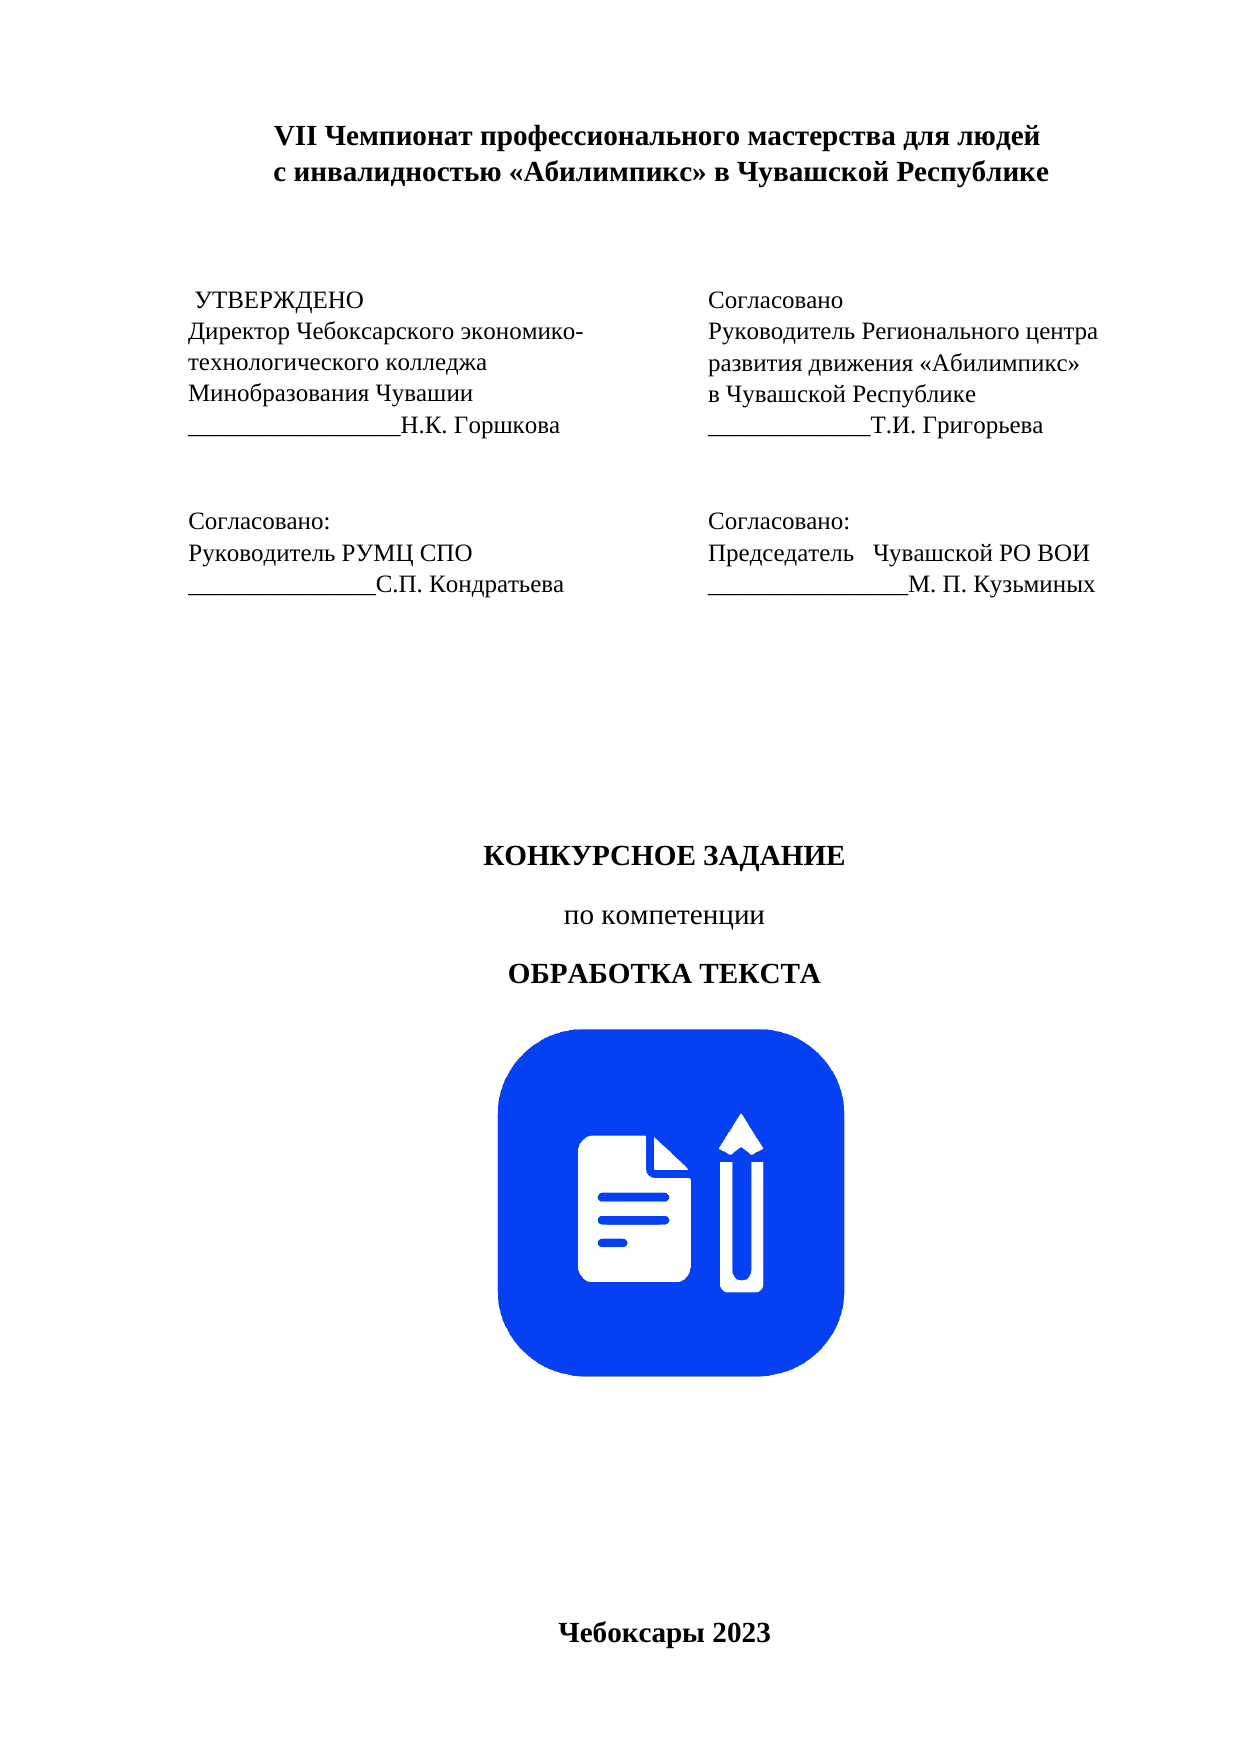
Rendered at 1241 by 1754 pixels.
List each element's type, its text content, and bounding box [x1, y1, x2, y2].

table_header Согласовано Руководитель Регионального центра развития движения «Абилимпикс» в Чувашской Республике _____________Т.И. Григорьева [696, 285, 1156, 475]
table_cell Согласовано: Председатель Чувашской РО ВОИ ________________М. П. Кузьминых [696, 475, 1156, 600]
table_header УТВЕРЖДЕНО Директор Чебоксарского экономико-технологического колледжа Минобразования Чувашии _________________Н.К. Горшкова [177, 285, 696, 475]
text Чебоксары 2023 [177, 1615, 1152, 1648]
text по компетенции [177, 897, 1152, 931]
text КОНКУРСНОЕ ЗАДАНИЕ [177, 838, 1152, 871]
text VII Чемпионат профессионального мастерства для людей с инвалидностью «Абилимпикс» в Чувашской Республике [177, 118, 1144, 188]
text обработка текста [177, 957, 1152, 990]
table_cell Согласовано: Руководитель РУМЦ СПО _______________С.П. Кондратьева [177, 475, 696, 600]
picture [459, 1007, 869, 1394]
